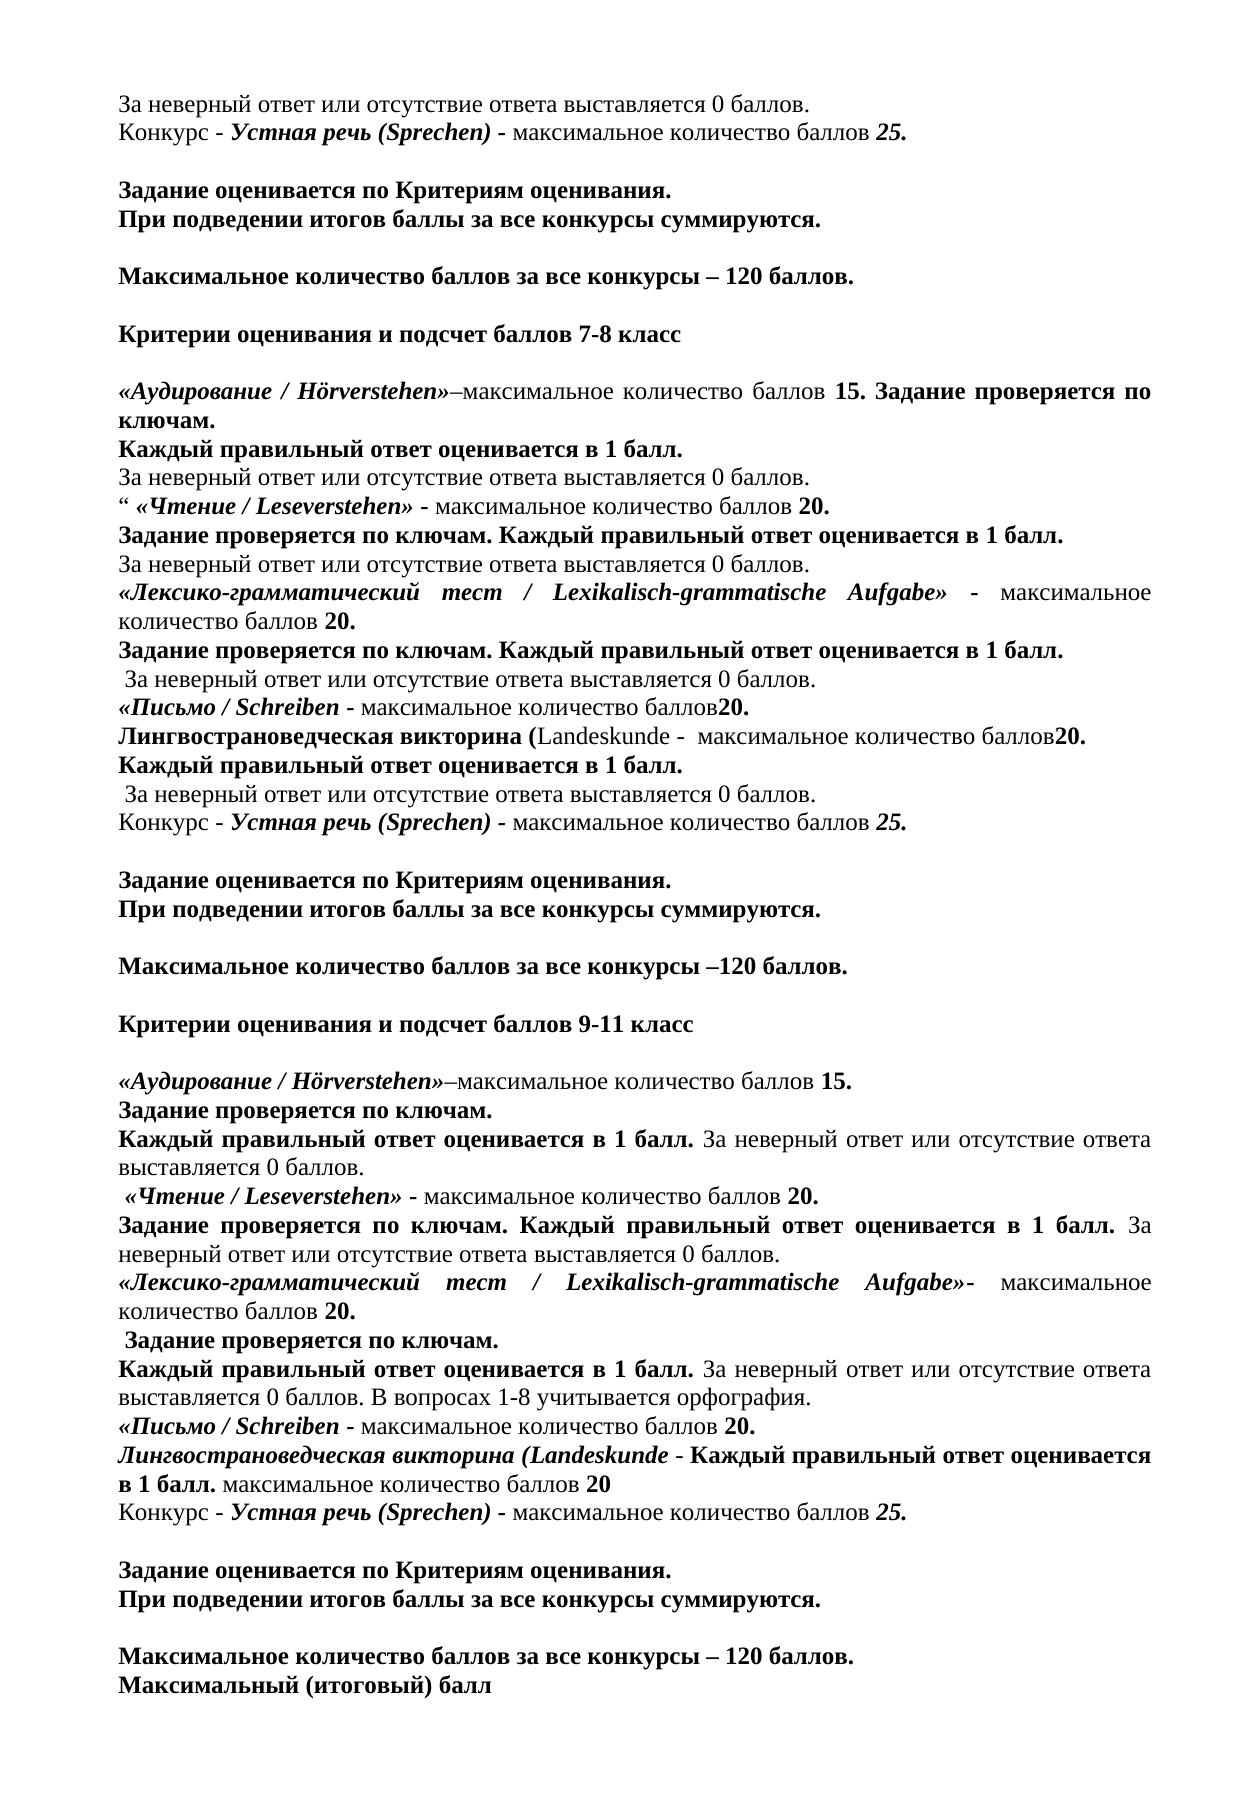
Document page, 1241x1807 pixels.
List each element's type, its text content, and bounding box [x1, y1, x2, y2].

text Задание оценивается по Критериям оценивания. [118, 1555, 1152, 1584]
text Максимальное количество баллов за все конкурсы – 120 баллов. [118, 261, 1152, 290]
text Лингвострановедческая викторина (Landeskunde - Каждый правильный ответ оценивается в 1 балл. максимальное количество баллов 20 [118, 1440, 1152, 1497]
text Задание оценивается по Критериям оценивания. [118, 175, 1152, 204]
text «Аудирование / Hörverstehen»–максимальное количество баллов 15. [118, 1066, 1152, 1095]
text Задание проверяется по ключам. Каждый правильный ответ оценивается в 1 балл. [118, 635, 1152, 664]
text Задание проверяется по ключам. Каждый правильный ответ оценивается в 1 балл. [118, 520, 1152, 549]
text Лингвострановедческая викторина (Landeskunde - максимальное количество баллов20. [118, 721, 1152, 750]
text Задание проверяется по ключам. Каждый правильный ответ оценивается в 1 балл. За неверный ответ или отсутствие ответа выставляется 0 баллов. [118, 1210, 1152, 1267]
text Каждый правильный ответ оценивается в 1 балл. За неверный ответ или отсутствие ответа выставляется 0 баллов. В вопросах 1-8 учитывается орфография. [118, 1354, 1152, 1411]
text «Лексико-грамматический тест / Lexikalisch-grammatische Aufgabe»- максимальное количество баллов 20. [118, 1267, 1152, 1325]
text При подведении итогов баллы за все конкурсы суммируются. [118, 1584, 1152, 1612]
text Максимальное количество баллов за все конкурсы –120 баллов. [118, 951, 1152, 980]
text За неверный ответ или отсутствие ответа выставляется 0 баллов. [118, 664, 1152, 692]
text Максимальное количество баллов за все конкурсы – 120 баллов. [118, 1641, 1152, 1670]
text За неверный ответ или отсутствие ответа выставляется 0 баллов. [118, 462, 1152, 491]
text «Аудирование / Hörverstehen»–максимальное количество баллов 15. Задание проверяется по ключам. [118, 376, 1152, 434]
text «Письмо / Schreiben - максимальное количество баллов 20. [118, 1411, 1152, 1440]
text За неверный ответ или отсутствие ответа выставляется 0 баллов. [118, 89, 1152, 117]
text «Письмо / Schreiben - максимальное количество баллов20. [118, 692, 1152, 721]
text Задание проверяется по ключам. [118, 1095, 1152, 1124]
text Каждый правильный ответ оценивается в 1 балл. [118, 434, 1152, 462]
text Критерии оценивания и подсчет баллов 7-8 класс [118, 319, 1152, 347]
text Конкурс - Устная речь (Sprechen) - максимальное количество баллов 25. [118, 117, 1152, 146]
text Максимальный (итоговый) балл [118, 1670, 1152, 1699]
text «Лексико-грамматический тест / Lexikalisch-grammatische Aufgabe» - максимальное количество баллов 20. [118, 577, 1152, 635]
text Каждый правильный ответ оценивается в 1 балл. [118, 750, 1152, 779]
text Задание оценивается по Критериям оценивания. [118, 865, 1152, 894]
text Задание проверяется по ключам. [118, 1325, 1152, 1354]
text Каждый правильный ответ оценивается в 1 балл. За неверный ответ или отсутствие ответа выставляется 0 баллов. [118, 1124, 1152, 1181]
text “ «Чтение / Leseverstehen» - максимальное количество баллов 20. [118, 491, 1152, 520]
text Конкурс - Устная речь (Sprechen) - максимальное количество баллов 25. [118, 1497, 1152, 1526]
text При подведении итогов баллы за все конкурсы суммируются. [118, 894, 1152, 922]
text Критерии оценивания и подсчет баллов 9-11 класс [118, 1009, 1152, 1037]
text «Чтение / Leseverstehen» - максимальное количество баллов 20. [118, 1181, 1152, 1210]
text За неверный ответ или отсутствие ответа выставляется 0 баллов. [118, 549, 1152, 577]
text При подведении итогов баллы за все конкурсы суммируются. [118, 204, 1152, 232]
text Конкурс - Устная речь (Sprechen) - максимальное количество баллов 25. [118, 807, 1152, 836]
text За неверный ответ или отсутствие ответа выставляется 0 баллов. [118, 779, 1152, 807]
